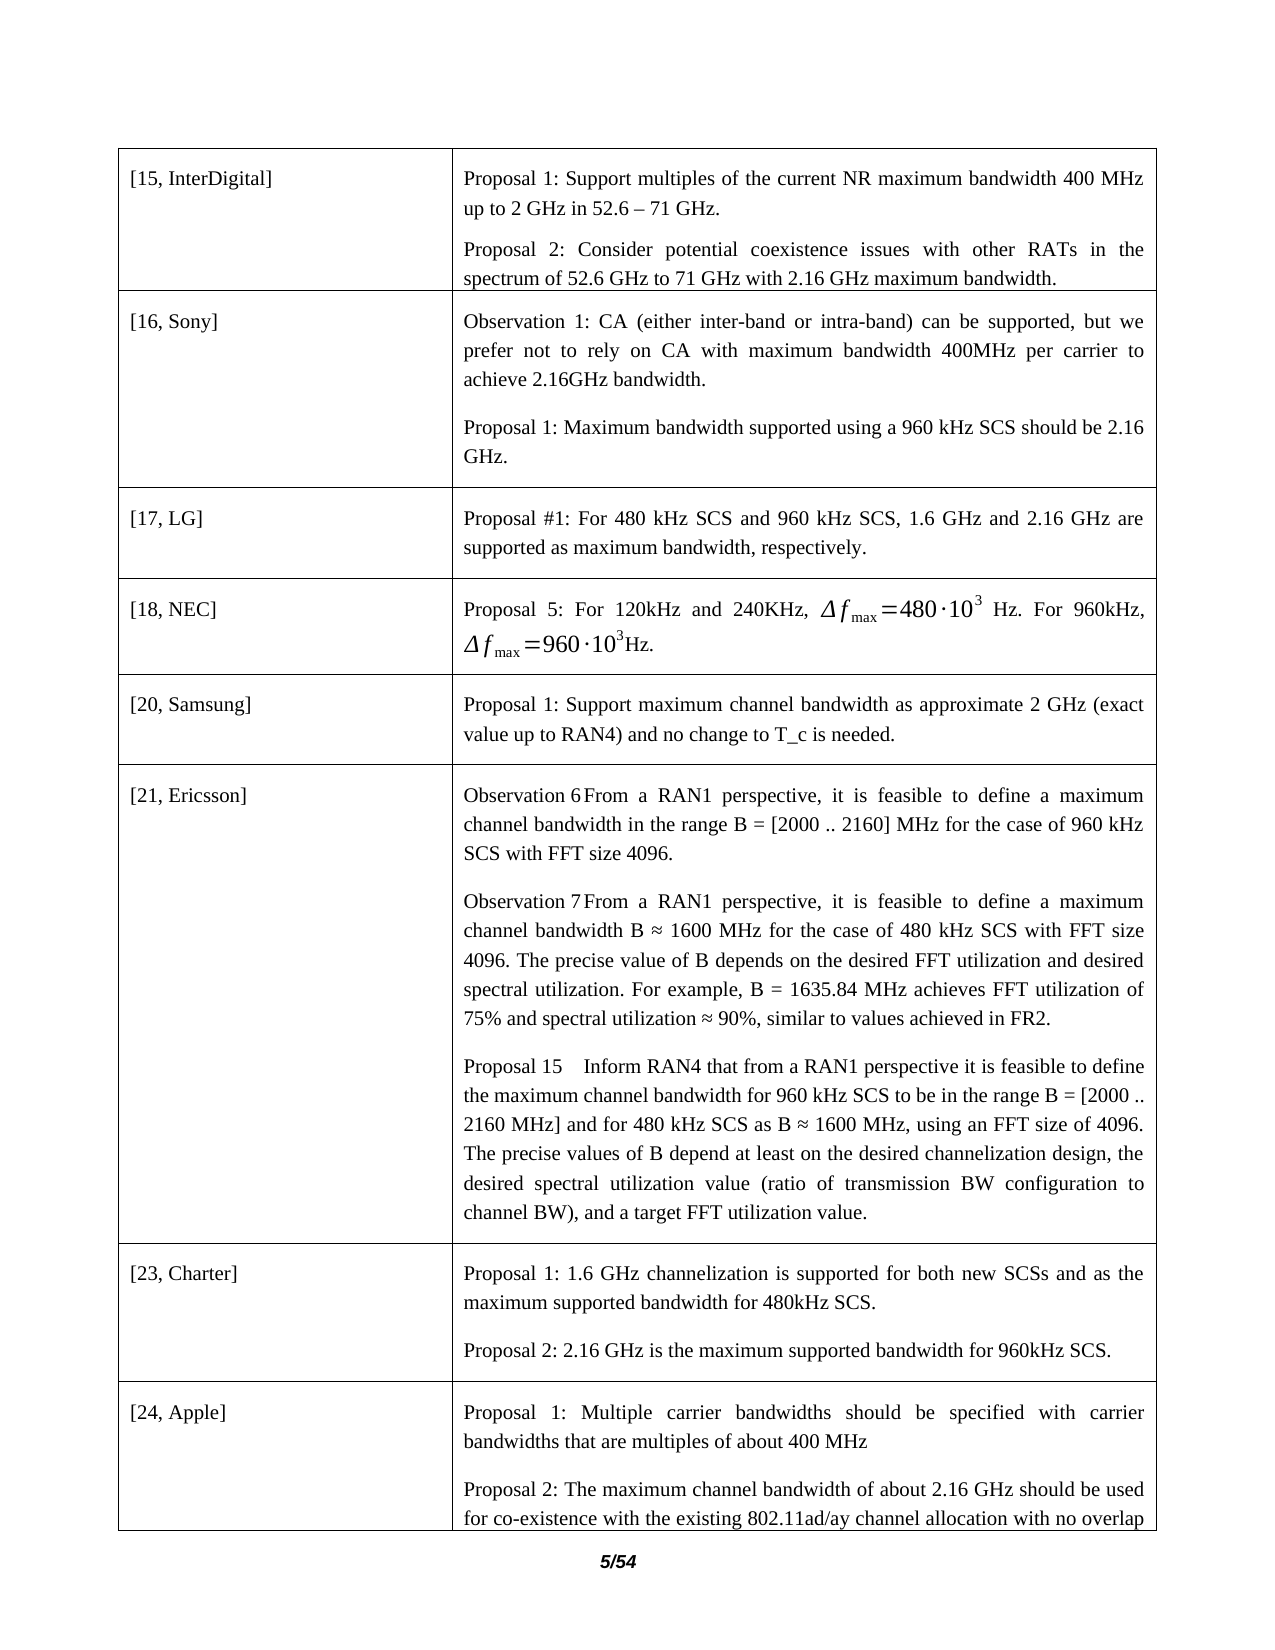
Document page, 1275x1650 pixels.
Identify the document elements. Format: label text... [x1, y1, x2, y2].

table_cell Observation 6 From a RAN1 perspective, it is feasible to define a maximum channel bandwidth in the range B = [2000 .. 2160] MHz for the case of 960 kHz SCS with FFT size 4096. Observation 7 From a RAN1 perspective, it is feasible to define a maximum channel bandwidth B ≈ 1600 MHz for the case of 480 kHz SCS with FFT size 4096. The precise value of B depends on the desired FFT utilization and desired spectral utilization. For example, B = 1635.84 MHz achieves FFT utilization of 75% and spectral utilization ≈ 90%, similar to values achieved in FR2. Proposal 15 Inform RAN4 that from a RAN1 perspective it is feasible to define the maximum channel bandwidth for 960 kHz SCS to be in the range B = [2000 .. 2160 MHz] and for 480 kHz SCS as B ≈ 1600 MHz, using an FFT size of 4096. The precise values of B depend at least on the desired channelization design, the desired spectral utilization value (ratio of transmission BW configuration to channel BW), and a target FFT utilization value. [453, 765, 1156, 1242]
table_cell Proposal 1: Support multiples of the current NR maximum bandwidth 400 MHz up to 2 GHz in 52.6 – 71 GHz. Proposal 2: Consider potential coexistence issues with other RATs in the spectrum of 52.6 GHz to 71 GHz with 2.16 GHz maximum bandwidth. [453, 149, 1156, 290]
table_cell Proposal 5: For 120kHz and 240KHz, Hz. For 960kHz, Hz. [453, 579, 1156, 674]
table_cell [20, Samsung] [119, 675, 452, 764]
table_cell [17, LG] [119, 488, 452, 578]
table_cell Proposal 1: Support maximum channel bandwidth as approximate 2 GHz (exact value up to RAN4) and no change to T_c is needed. [453, 675, 1156, 764]
table_cell [24, Apple] [119, 1382, 452, 1530]
table_cell [23, Charter] [119, 1244, 452, 1381]
table_cell [16, Sony] [119, 291, 452, 487]
table_cell [15, InterDigital] [119, 149, 452, 290]
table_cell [453, 1382, 1156, 1530]
table_cell Proposal 1: 1.6 GHz channelization is supported for both new SCSs and as the maximum supported bandwidth for 480kHz SCS. Proposal 2: 2.16 GHz is the maximum supported bandwidth for 960kHz SCS. [453, 1244, 1156, 1381]
table_cell Observation 1: CA (either inter-band or intra-band) can be supported, but we prefer not to rely on CA with maximum bandwidth 400MHz per carrier to achieve 2.16GHz bandwidth. Proposal 1: Maximum bandwidth supported using a 960 kHz SCS should be 2.16 GHz. [453, 291, 1156, 487]
table_cell [21, Ericsson] [119, 765, 452, 1242]
table_cell [18, NEC] [119, 579, 452, 674]
table_cell Proposal #1: For 480 kHz SCS and 960 kHz SCS, 1.6 GHz and 2.16 GHz are supported as maximum bandwidth, respectively. [453, 488, 1156, 578]
